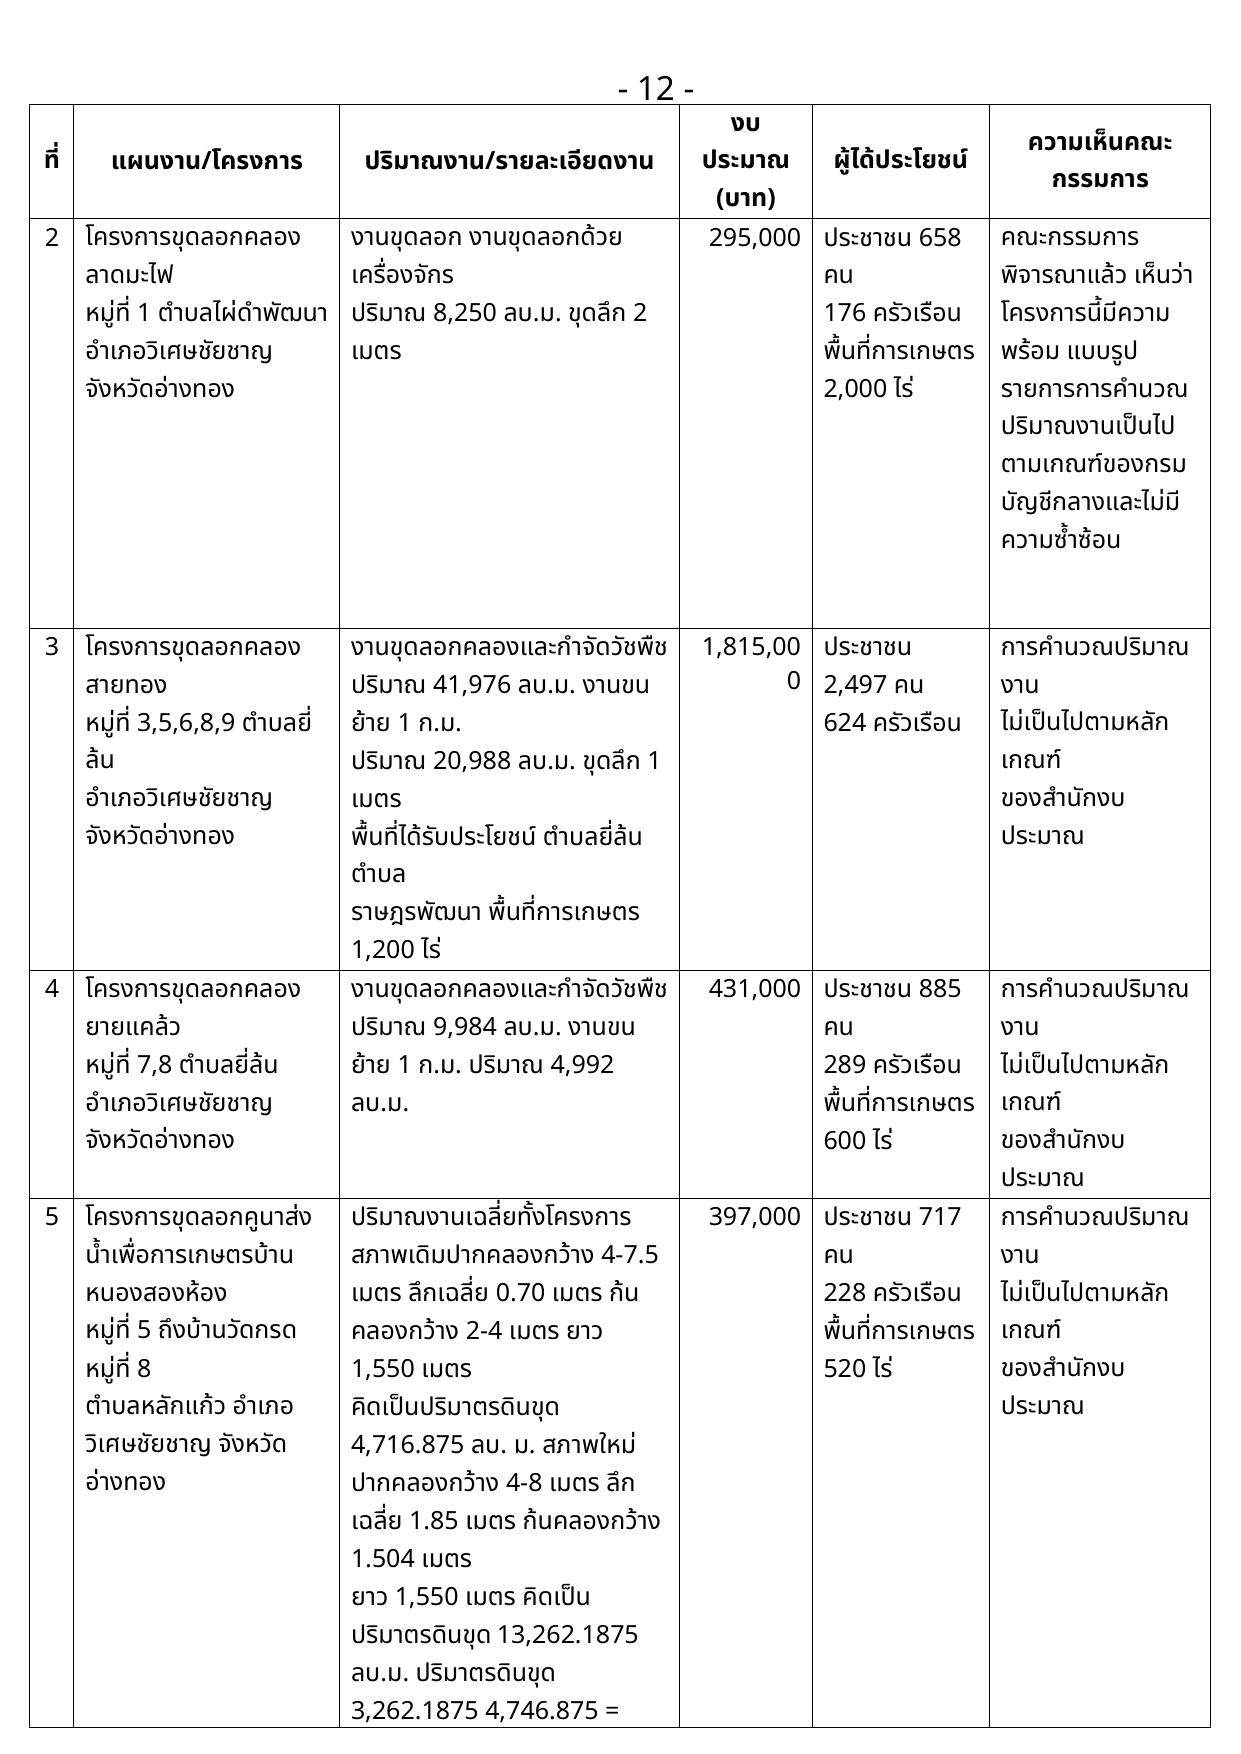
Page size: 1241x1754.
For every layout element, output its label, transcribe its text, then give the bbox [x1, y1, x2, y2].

table_cell โครงการขุดลอกคลองสายทอง หมู่ที่ 3,5,6,8,9 ตำบลยี่ล้น อำเภอวิเศษชัยชาญ จังหวัดอ่างทอง [74, 629, 339, 970]
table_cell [813, 1199, 989, 1727]
table_cell งานขุดลอกคลองและกำจัดวัชพืช ปริมาณ 41,976 ลบ.ม. งานขนย้าย 1 ก.ม. ปริมาณ 20,988 ลบ.ม. ขุดลึก 1 เมตร พื้นที่ได้รับประโยชน์ ตำบลยี่ล้น ตำบล ราษฎรพัฒนา พื้นที่การเกษตร 1,200 ไร่ [340, 629, 679, 970]
table_cell 3 [30, 629, 73, 970]
table_cell งานขุดลอก งานขุดลอกด้วยเครื่องจักร ปริมาณ 8,250 ลบ.ม. ขุดลึก 2 เมตร [340, 219, 679, 628]
table_cell ประชาชน 885 คน 289 ครัวเรือน พื้นที่การเกษตร 600 ไร่ [813, 971, 989, 1198]
table_header ปริมาณงาน/รายละเอียดงาน [340, 105, 679, 218]
table_cell 2 [30, 219, 73, 628]
table_cell 5 [30, 1199, 73, 1727]
table_header ความเห็นคณะกรรมการ [990, 105, 1210, 218]
table_cell 431,000 [680, 971, 812, 1198]
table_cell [990, 219, 1210, 628]
table_header งบประมาณ (บาท) [680, 105, 812, 218]
table_cell โครงการขุดลอกคลองลาดมะไฟ หมู่ที่ 1 ตำบลไผ่ดำพัฒนา อำเภอวิเศษชัยชาญ จังหวัดอ่างทอง [74, 219, 339, 628]
table_cell โครงการขุดลอกคลองยายแคล้ว หมู่ที่ 7,8 ตำบลยี่ล้น อำเภอวิเศษชัยชาญ จังหวัดอ่างทอง [74, 971, 339, 1198]
table_header แผนงาน/โครงการ [74, 105, 339, 218]
table_cell งานขุดลอกคลองและกำจัดวัชพืช ปริมาณ 9,984 ลบ.ม. งานขนย้าย 1 ก.ม. ปริมาณ 4,992 ลบ.ม. [340, 971, 679, 1198]
table_header ที่ [30, 105, 73, 218]
table_cell การคำนวณปริมาณงาน ไม่เป็นไปตามหลักเกณฑ์ ของสำนักงบประมาณ [990, 629, 1210, 970]
table_cell 295,000 [680, 219, 812, 628]
table_header ผู้ได้ประโยชน์ [813, 105, 989, 218]
table_cell 397,000 [680, 1199, 812, 1727]
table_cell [340, 1199, 679, 1727]
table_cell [74, 1199, 339, 1727]
table_cell ประชาชน 2,497 คน 624 ครัวเรือน [813, 629, 989, 970]
table_cell 4 [30, 971, 73, 1198]
table_cell การคำนวณปริมาณงาน ไม่เป็นไปตามหลักเกณฑ์ ของสำนักงบประมาณ [990, 971, 1210, 1198]
table_cell 1,815,000 [680, 629, 812, 970]
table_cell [990, 1199, 1210, 1727]
table_cell ประชาชน 658 คน 176 ครัวเรือน พื้นที่การเกษตร 2,000 ไร่ [813, 219, 989, 628]
